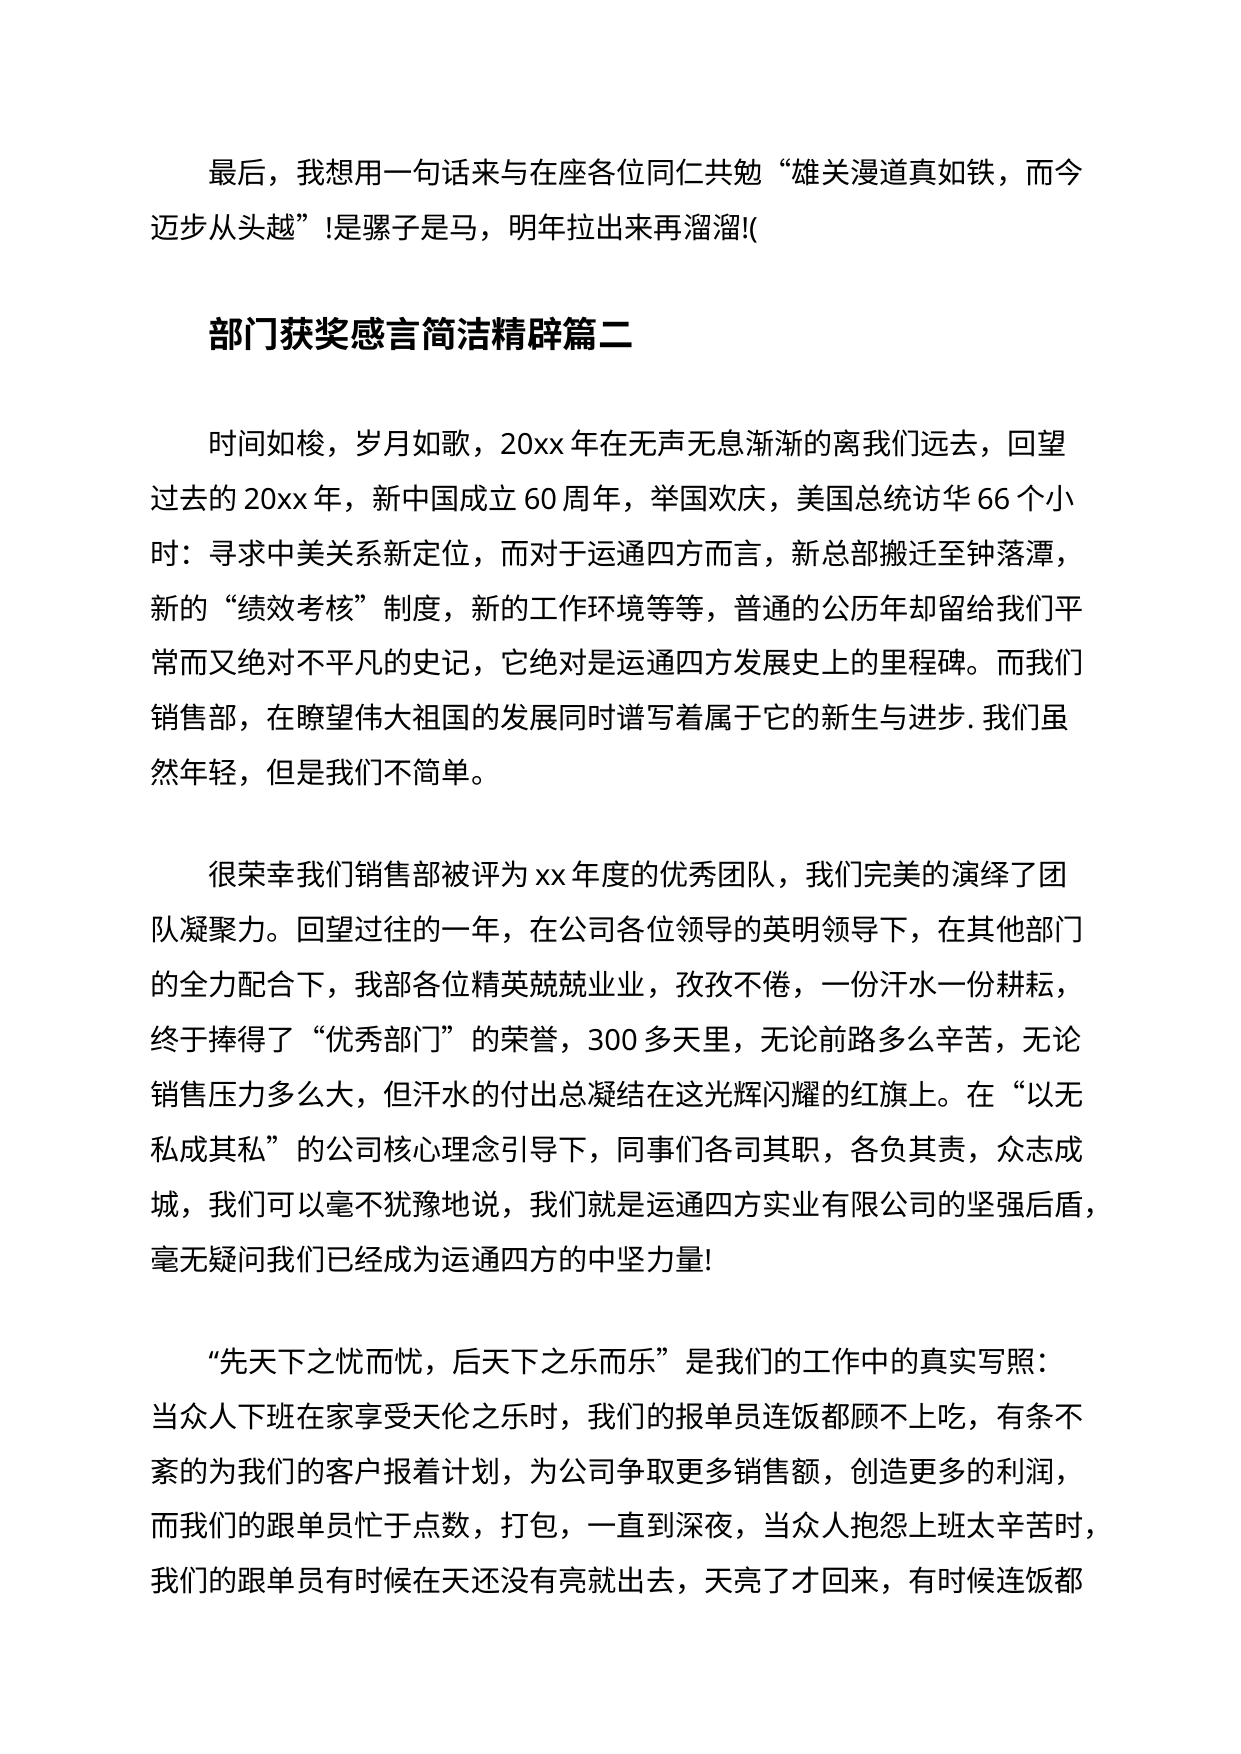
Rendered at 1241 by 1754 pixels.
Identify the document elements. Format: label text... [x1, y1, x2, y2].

text 最后，我想用一句话来与在座各位同仁共勉“雄关漫道真如铁，而今迈步从头越”!是骡子是马，明年拉出来再溜溜!( [150, 150, 1090, 247]
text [150, 1338, 1090, 1600]
text 部门获奖感言简洁精辟篇二 [150, 307, 1090, 358]
text 时间如梭，岁月如歌，20xx年在无声无息渐渐的离我们远去，回望过去的20xx年，新中国成立60周年，举国欢庆，美国总统访华66个小时：寻求中美关系新定位，而对于运通四方而言，新总部搬迁至钟落潭，新的“绩效考核”制度，新的工作环境等等，普通的公历年却留给我们平常而又绝对不平凡的史记，它绝对是运通四方发展史上的里程碑。而我们销售部，在瞭望伟大祖国的发展同时谱写着属于它的新生与进步. 我们虽然年轻，但是我们不简单。 [150, 420, 1090, 792]
text 很荣幸我们销售部被评为xx年度的优秀团队，我们完美的演绎了团队凝聚力。回望过往的一年，在公司各位领导的英明领导下，在其他部门的全力配合下，我部各位精英兢兢业业，孜孜不倦，一份汗水一份耕耘，终于捧得了“优秀部门”的荣誉，300多天里，无论前路多么辛苦，无论销售压力多么大，但汗水的付出总凝结在这光辉闪耀的红旗上。在“以无私成其私”的公司核心理念引导下，同事们各司其职，各负其责，众志成城，我们可以毫不犹豫地说，我们就是运通四方实业有限公司的坚强后盾，毫无疑问我们已经成为运通四方的中坚力量! [150, 852, 1090, 1279]
